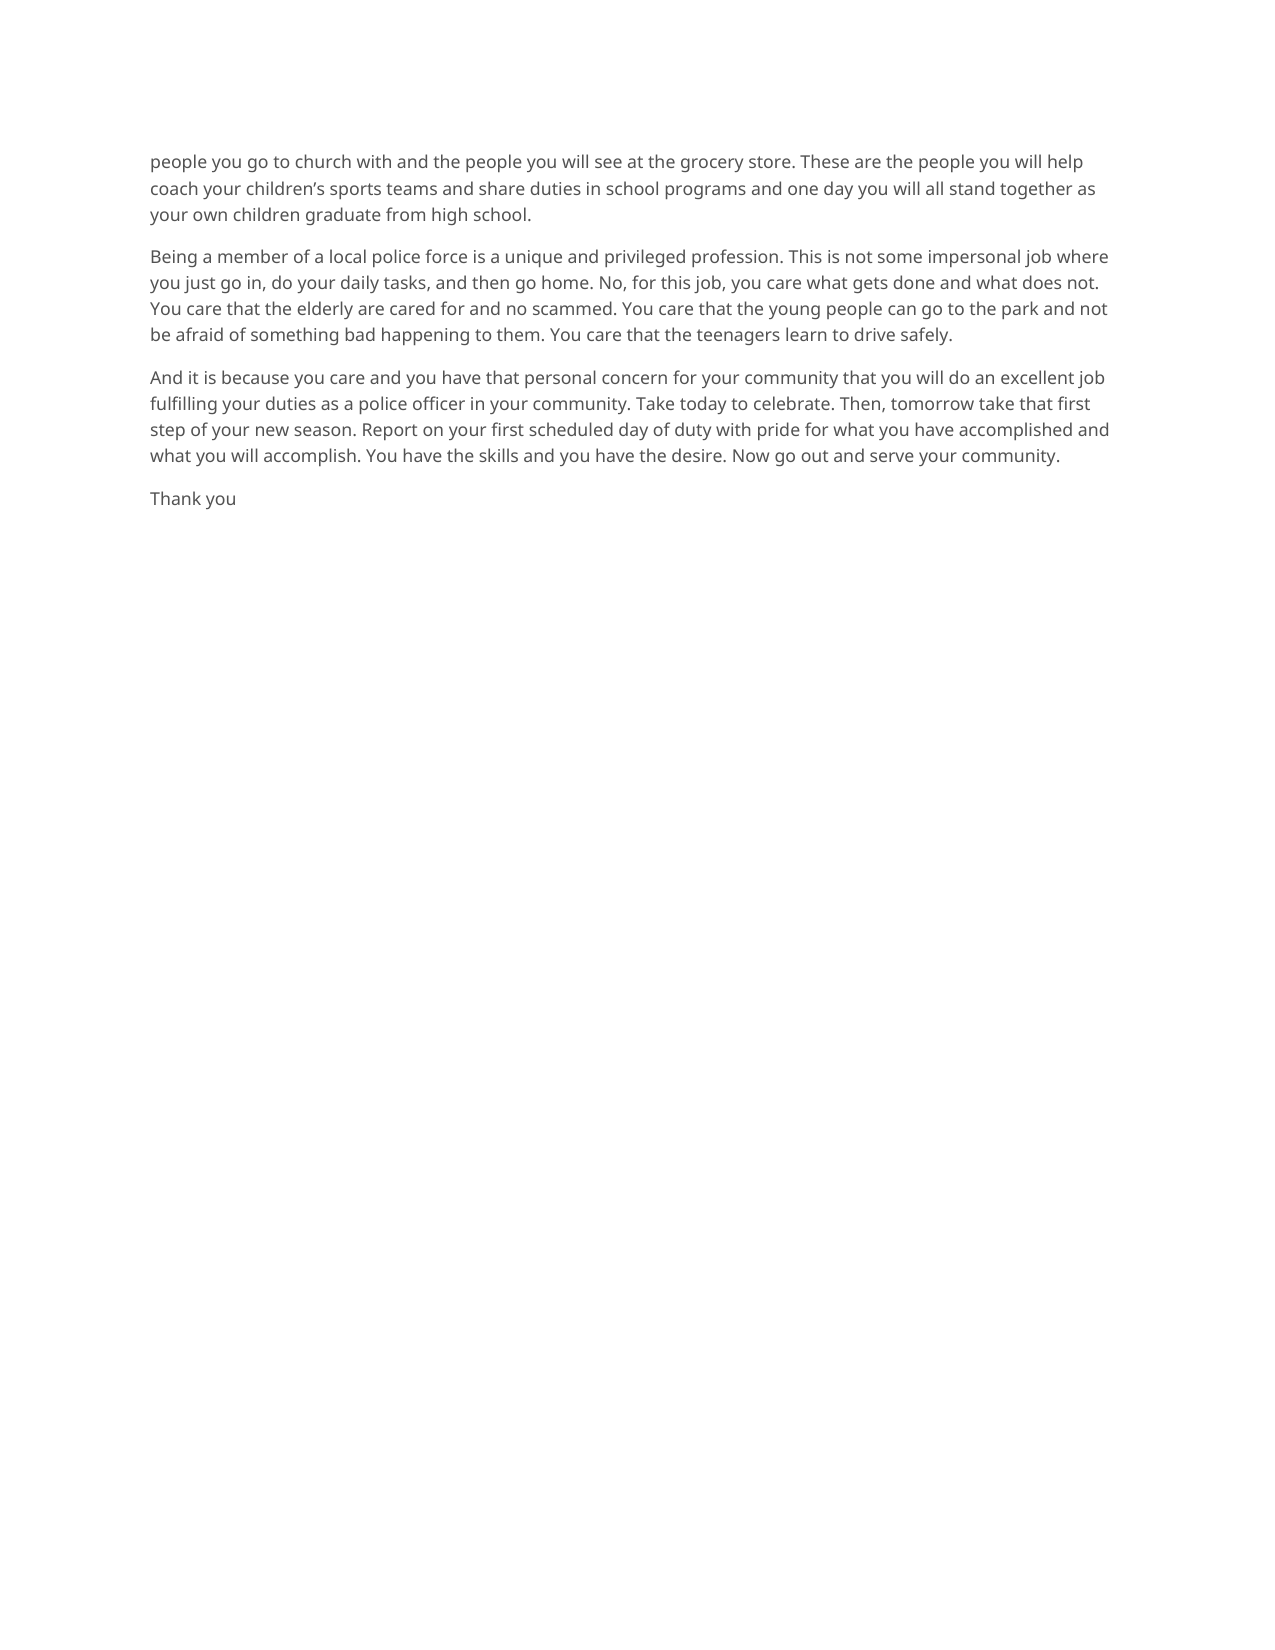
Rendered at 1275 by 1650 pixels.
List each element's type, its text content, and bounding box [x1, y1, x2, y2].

text And it is because you care and you have that personal concern for your community that you will do an excellent job fulfilling your duties as a police officer in your community. Take today to celebrate. Then, tomorrow take that first step of your new season. Report on your first scheduled day of duty with pride for what you have accomplished and what you will accomplish. You have the skills and you have the desire. Now go out and serve your community. [150, 366, 1125, 468]
text Being a member of a local police force is a unique and privileged profession. This is not some impersonal job where you just go in, do your daily tasks, and then go home. No, for this job, you care what gets done and what does not. You care that the elderly are cared for and no scammed. You care that the young people can go to the park and not be afraid of something bad happening to them. You care that the teenagers learn to drive safely. [150, 245, 1125, 347]
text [150, 150, 1125, 226]
text Thank you [150, 486, 1125, 541]
